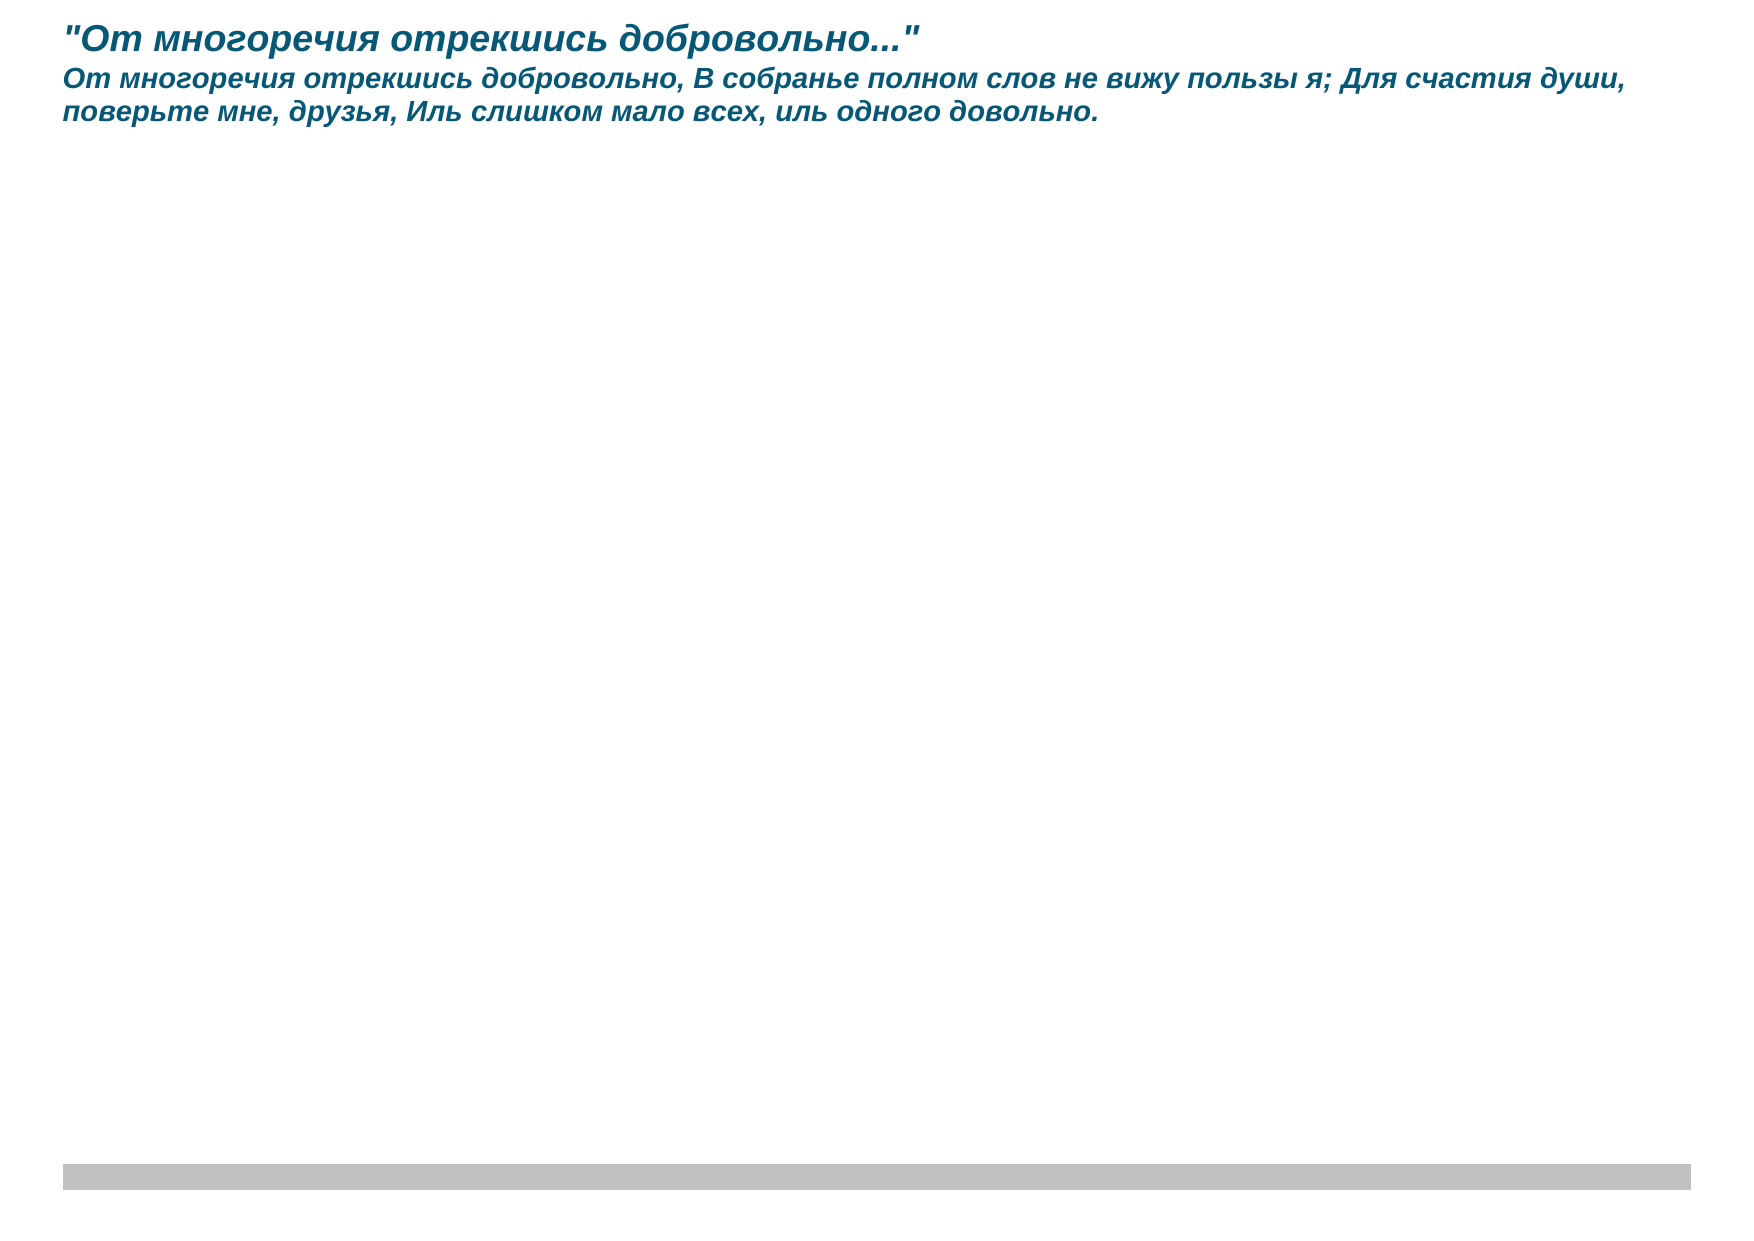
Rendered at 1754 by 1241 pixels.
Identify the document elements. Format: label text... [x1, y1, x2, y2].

subtitle "От многоречия отрекшись добровольно..." [62, 17, 1691, 60]
text От многоречия отрекшись добровольно, [62, 61, 1691, 128]
